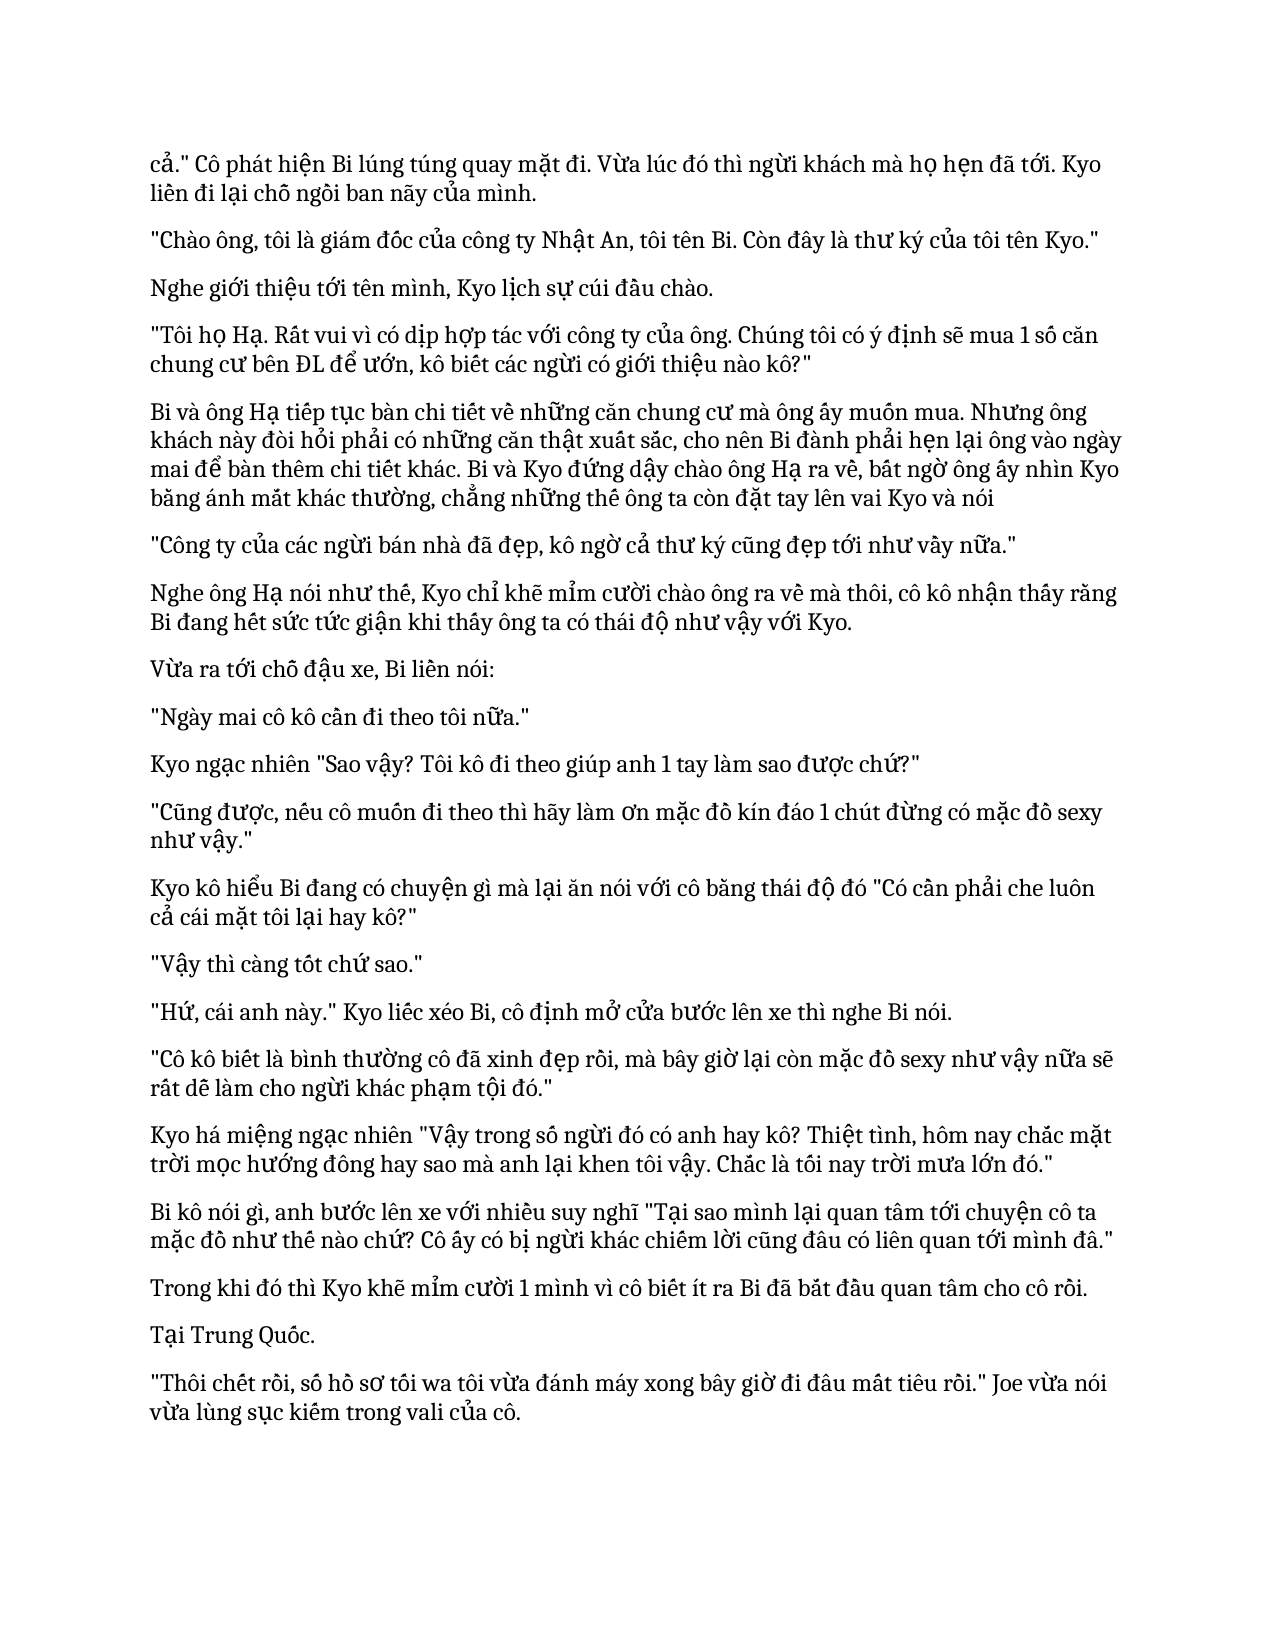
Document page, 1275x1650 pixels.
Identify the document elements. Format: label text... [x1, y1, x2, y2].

text "Ngày mai cô kô cần đi theo tôi nữa." [150, 702, 1125, 731]
text Nghe ông Hạ nói như thế, Kyo chỉ khẽ mỉm cười chào ông ra về mà thôi, cô kô nhận thấy rằng Bi đang hết sức tức giận khi thấy ông ta có thái độ như vậy với Kyo. [150, 579, 1125, 636]
text "Cũng được, nếu cô muốn đi theo thì hãy làm ơn mặc đồ kín đáo 1 chút đừng có mặc đồ sexy như vậy." [150, 797, 1125, 855]
text "Vậy thì càng tốt chứ sao." [150, 950, 1125, 979]
text Nghe giới thiệu tới tên mình, Kyo lịch sự cúi đầu chào. [150, 274, 1125, 302]
text "Hứ, cái anh này." Kyo liếc xéo Bi, cô định mở cửa bước lên xe thì nghe Bi nói. [150, 997, 1125, 1026]
text Kyo há miệng ngạc nhiên "Vậy trong số ngừi đó có anh hay kô? Thiệt tình, hôm nay chắc mặt trời mọc hướng đông hay sao mà anh lại khen tôi vậy. Chắc là tối nay trời mưa lớn đó." [150, 1121, 1125, 1179]
text "Công ty của các ngừi bán nhà đã đẹp, kô ngờ cả thư ký cũng đẹp tới như vầy nữa." [150, 531, 1125, 560]
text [150, 150, 1125, 207]
text Bi và ông Hạ tiếp tục bàn chi tiết về những căn chung cư mà ông ấy muốn mua. Nhưng ông khách này đòi hỏi phải có những căn thật xuất sắc, cho nên Bi đành phải hẹn lại ông vào ngày mai để bàn thêm chi tiết khác. Bi và Kyo đứng dậy chào ông Hạ ra về, bất ngờ ông ấy nhìn Kyo bằng ánh mắt khác thường, chẳng những thế ông ta còn đặt tay lên vai Kyo và nói [150, 397, 1125, 512]
text Tại Trung Quốc. [150, 1321, 1125, 1350]
text Trong khi đó thì Kyo khẽ mỉm cười 1 mình vì cô biết ít ra Bi đã bắt đầu quan tâm cho cô rồi. [150, 1274, 1125, 1302]
text "Chào ông, tôi là giám đốc của công ty Nhật An, tôi tên Bi. Còn đây là thư ký của tôi tên Kyo." [150, 226, 1125, 255]
text Kyo kô hiểu Bi đang có chuyện gì mà lại ăn nói với cô bằng thái độ đó "Có cần phải che luôn cả cái mặt tôi lại hay kô?" [150, 874, 1125, 931]
text Kyo ngạc nhiên "Sao vậy? Tôi kô đi theo giúp anh 1 tay làm sao được chứ?" [150, 750, 1125, 779]
text Bi kô nói gì, anh bước lên xe với nhiều suy nghĩ "Tại sao mình lại quan tâm tới chuyện cô ta mặc đồ như thế nào chứ? Cô ấy có bị ngừi khác chiếm lời cũng đâu có liên quan tới mình đâ." [150, 1197, 1125, 1255]
text Vừa ra tới chỗ đậu xe, Bi liền nói: [150, 655, 1125, 684]
text "Tôi họ Hạ. Rất vui vì có dịp hợp tác với công ty của ông. Chúng tôi có ý định sẽ mua 1 số căn chung cư bên ĐL để ướn, kô biết các ngừi có giới thiệu nào kô?" [150, 321, 1125, 379]
text "Cô kô biết là bình thường cô đã xinh đẹp rồi, mà bây giờ lại còn mặc đồ sexy như vậy nữa sẽ rất dễ làm cho ngừi khác phạm tội đó." [150, 1045, 1125, 1102]
text "Thôi chết rồi, số hồ sơ tối wa tôi vừa đánh máy xong bây giờ đi đâu mất tiêu rồi." Joe vừa nói vừa lùng sục kiếm trong vali của cô. [150, 1369, 1125, 1426]
